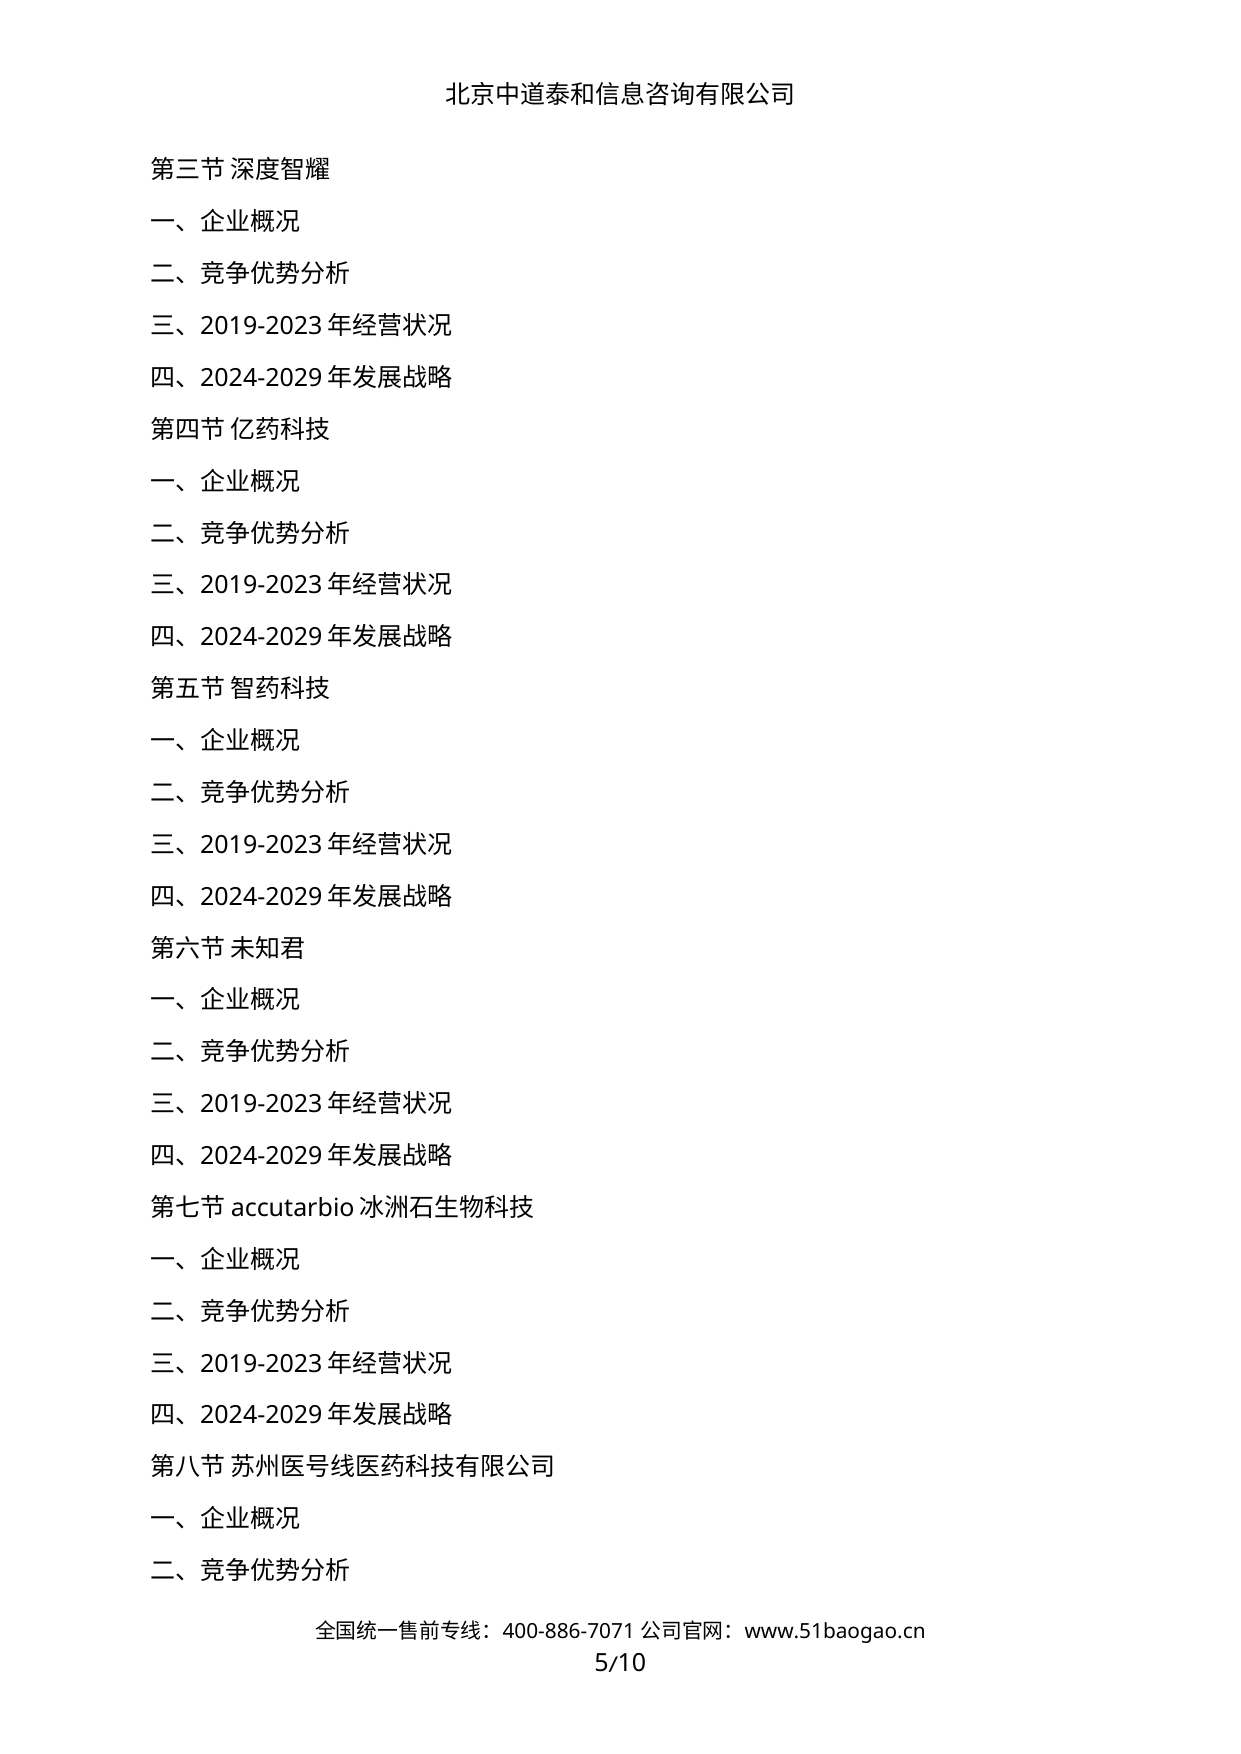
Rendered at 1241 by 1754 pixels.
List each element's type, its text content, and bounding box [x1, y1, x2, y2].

text 二、竞争优势分析 [150, 772, 1090, 809]
text 三、2019-2023年经营状况 [150, 1343, 1090, 1379]
text 二、竞争优势分析 [150, 254, 1090, 290]
text 三、2019-2023年经营状况 [150, 565, 1090, 601]
text 一、企业概况 [150, 980, 1090, 1016]
text 二、竞争优势分析 [150, 513, 1090, 549]
text 第七节 accutarbio冰洲石生物科技 [150, 1187, 1090, 1224]
text 一、企业概况 [150, 1499, 1090, 1535]
text 三、2019-2023年经营状况 [150, 824, 1090, 861]
text 一、企业概况 [150, 721, 1090, 757]
text 二、竞争优势分析 [150, 1032, 1090, 1068]
text 二、竞争优势分析 [150, 1291, 1090, 1327]
text 第八节 苏州医号线医药科技有限公司 [150, 1447, 1090, 1483]
text 四、2024-2029年发展战略 [150, 617, 1090, 653]
text 第四节 亿药科技 [150, 409, 1090, 446]
text 三、2019-2023年经营状况 [150, 1084, 1090, 1120]
text 一、企业概况 [150, 1239, 1090, 1276]
text 四、2024-2029年发展战略 [150, 876, 1090, 912]
text 一、企业概况 [150, 202, 1090, 238]
text 三、2019-2023年经营状况 [150, 306, 1090, 342]
text 第六节 未知君 [150, 928, 1090, 964]
text 二、竞争优势分析 [150, 1551, 1090, 1587]
text 四、2024-2029年发展战略 [150, 357, 1090, 394]
text 四、2024-2029年发展战略 [150, 1136, 1090, 1172]
text 一、企业概况 [150, 461, 1090, 497]
text 第三节 深度智耀 [150, 150, 1090, 186]
text 第五节 智药科技 [150, 669, 1090, 705]
text 四、2024-2029年发展战略 [150, 1395, 1090, 1431]
